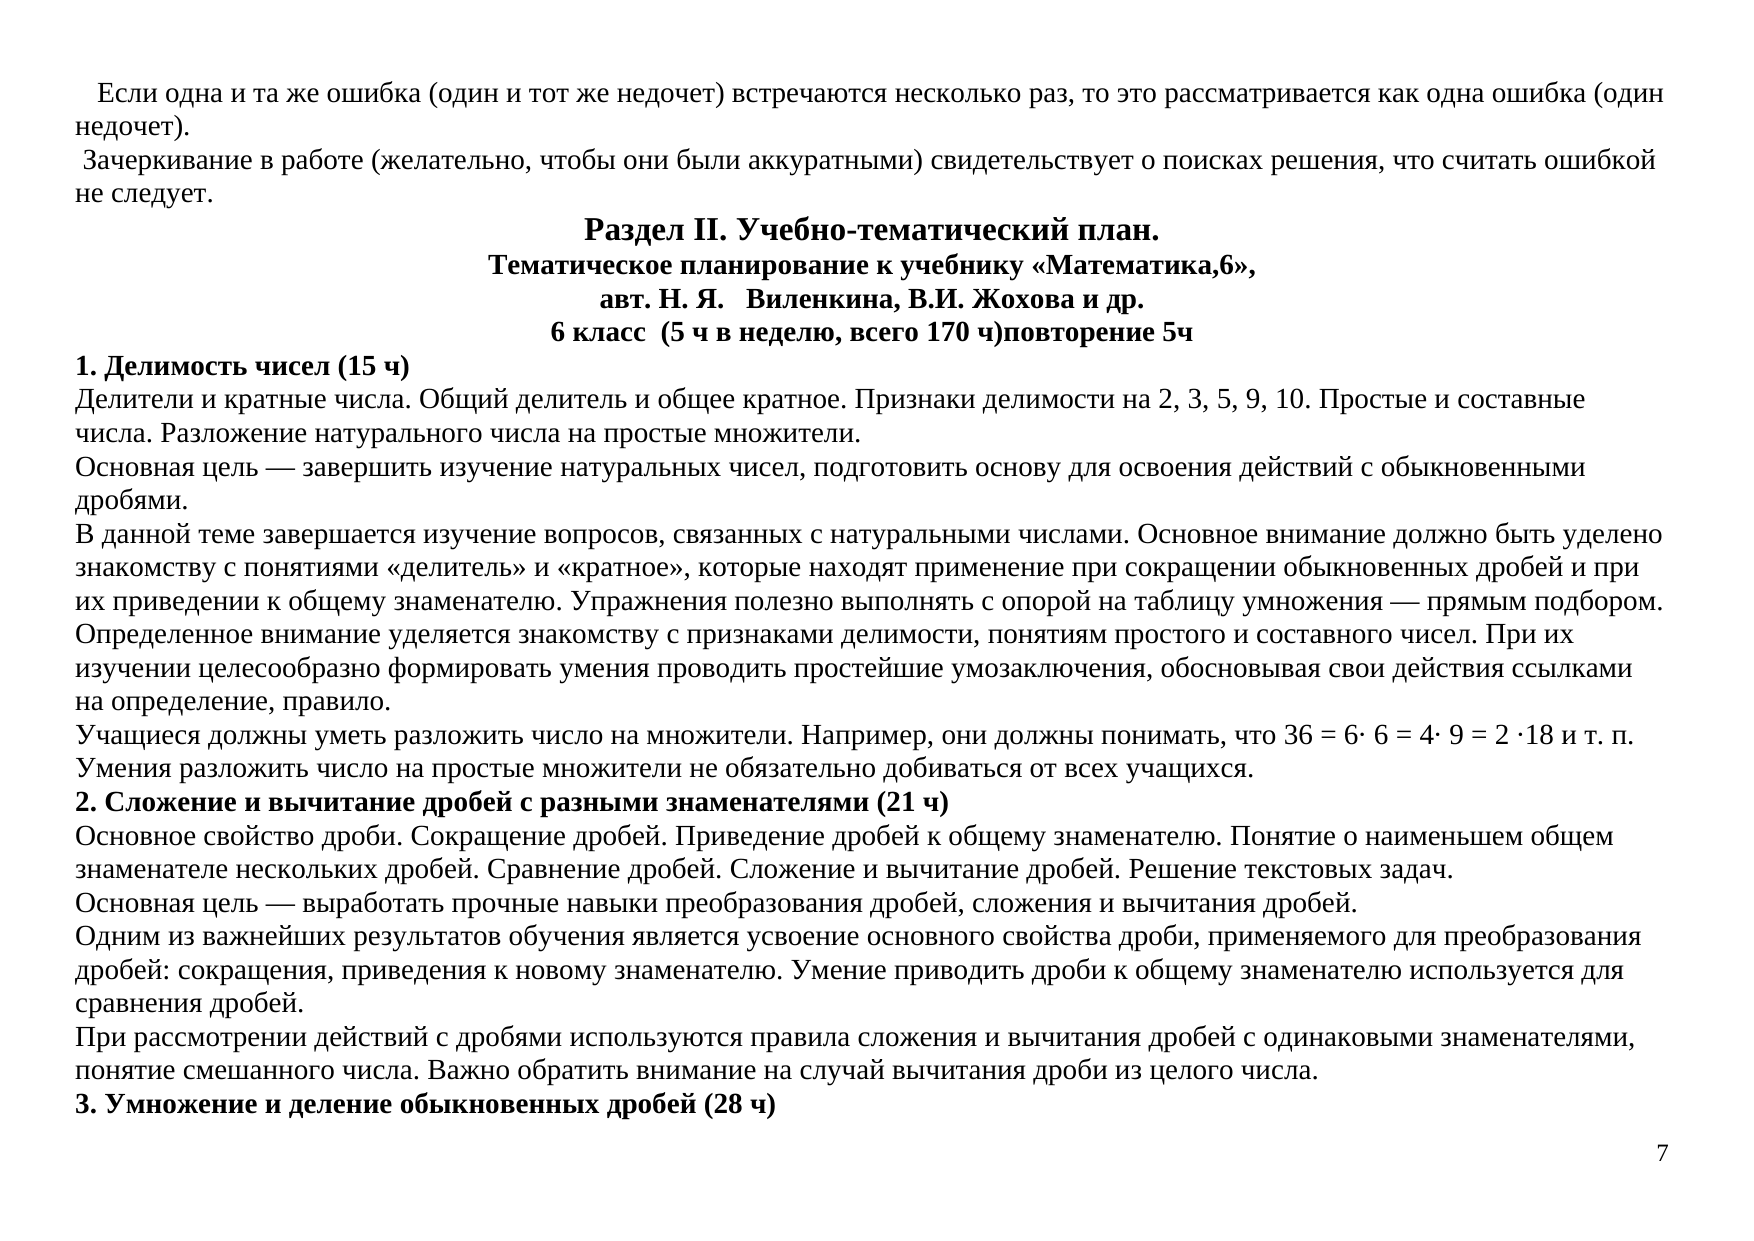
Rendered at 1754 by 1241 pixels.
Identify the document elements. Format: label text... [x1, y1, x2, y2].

text авт. Н. Я. Виленкина, В.И. Жохова и др. [75, 281, 1669, 314]
text Учащиеся должны уметь разложить число на множители. Например, они должны понимать, что 36 = 6· 6 = 4· 9 = 2 ·18 и т. п. Умения разложить число на простые множители не обязательно добиваться от всех учащихся. [75, 717, 1669, 784]
text Основная цель — выработать прочные навыки преобразования дробей, сложения и вычитания дробей. [75, 885, 1669, 918]
text Тематическое планирование к учебнику «Математика,6», [75, 247, 1669, 281]
text Основная цель — завершить изучение натуральных чисел, подготовить основу для освоения действий с обыкновенными дробями. [75, 449, 1669, 516]
text Делители и кратные числа. Общий делитель и общее кратное. Признаки делимости на 2, 3, 5, 9, 10. Простые и составные числа. Разложение натурального числа на простые множители. [75, 382, 1669, 449]
text При рассмотрении действий с дробями используются правила сложения и вычитания дробей с одинаковыми знаменателями, понятие смешанного числа. Важно обратить внимание на случай вычитания дроби из целого числа. [75, 1019, 1669, 1086]
text Определенное внимание уделяется знакомству с признаками делимости, понятиям простого и составного чисел. При их изучении целесообразно формировать умения проводить простейшие умозаключения, обосновывая свои действия ссылками на определение, правило. [75, 616, 1669, 717]
text 2. Сложение и вычитание дробей с разными знаменателями (21 ч) [75, 784, 1669, 818]
text Основное свойство дроби. Сокращение дробей. Приведение дробей к общему знаменателю. Понятие о наименьшем общем знаменателе нескольких дробей. Сравнение дробей. Сложение и вычитание дробей. Решение текстовых задач. [75, 818, 1669, 885]
text 3. Умножение и деление обыкновенных дробей (28 ч) [75, 1086, 1669, 1119]
text 6 класс (5 ч в неделю, всего 170 ч)повторение 5ч [75, 314, 1669, 348]
text 1. Делимость чисел (15 ч) [75, 348, 1669, 382]
text Раздел II. Учебно-тематический план. [75, 209, 1669, 247]
text Если одна и та же ошибка (один и тот же недочет) встречаются несколько раз, то это рассматривается как одна ошибка (один недочет). [75, 75, 1669, 142]
text Одним из важнейших результатов обучения является усвоение основного свойства дроби, применяемого для преобразования дробей: сокращения, приведения к новому знаменателю. Умение приводить дроби к общему знаменателю используется для сравнения дробей. [75, 918, 1669, 1019]
text В данной теме завершается изучение вопросов, связанных с натуральными числами. Основное внимание должно быть уделено знакомству с понятиями «делитель» и «кратное», которые находят применение при сокращении обыкновенных дробей и при их приведении к общему знаменателю. Упражнения полезно выполнять с опорой на таблицу умножения — прямым подбором. [75, 516, 1669, 616]
text Зачеркивание в работе (желательно, чтобы они были аккуратными) свидетельствует о поисках решения, что считать ошибкой не следует. [75, 142, 1669, 209]
